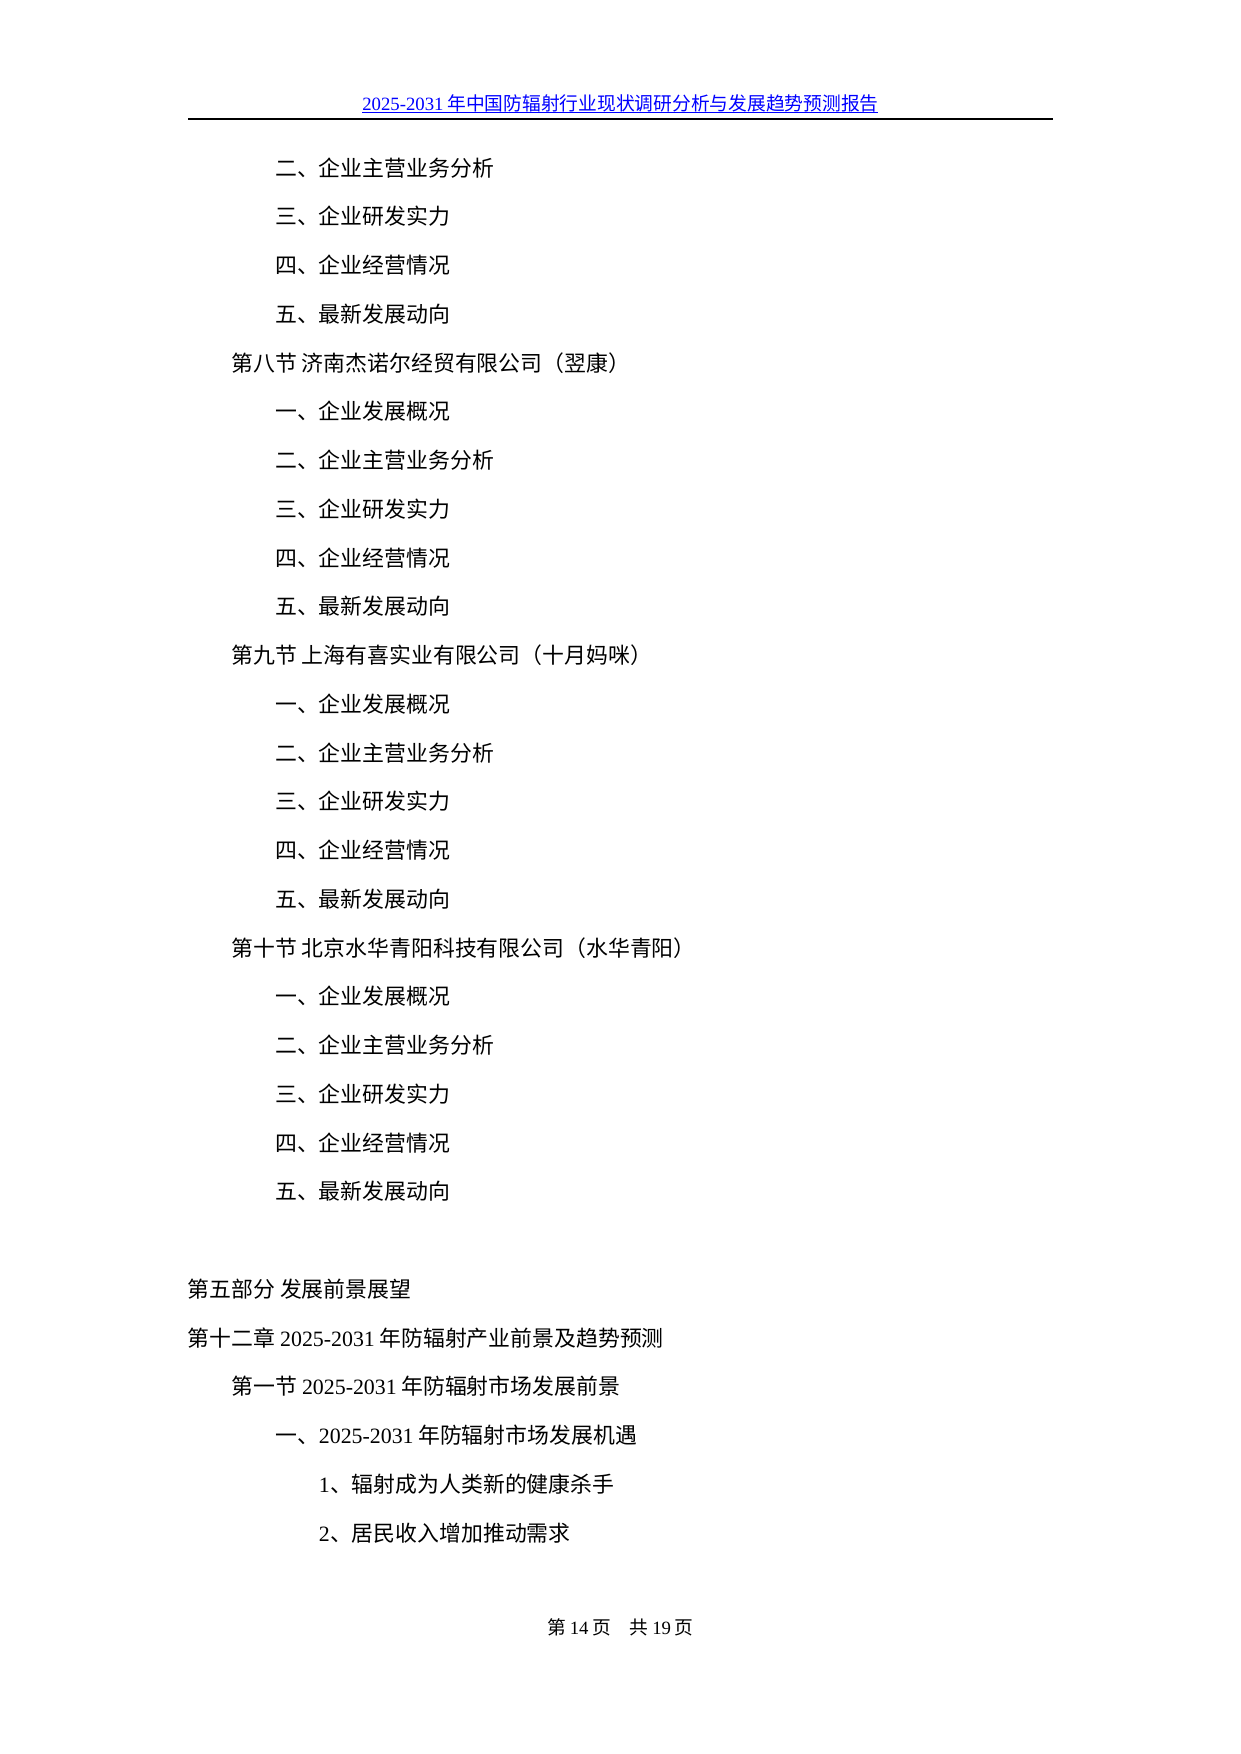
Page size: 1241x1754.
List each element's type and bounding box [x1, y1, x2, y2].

text [187, 150, 1053, 1548]
